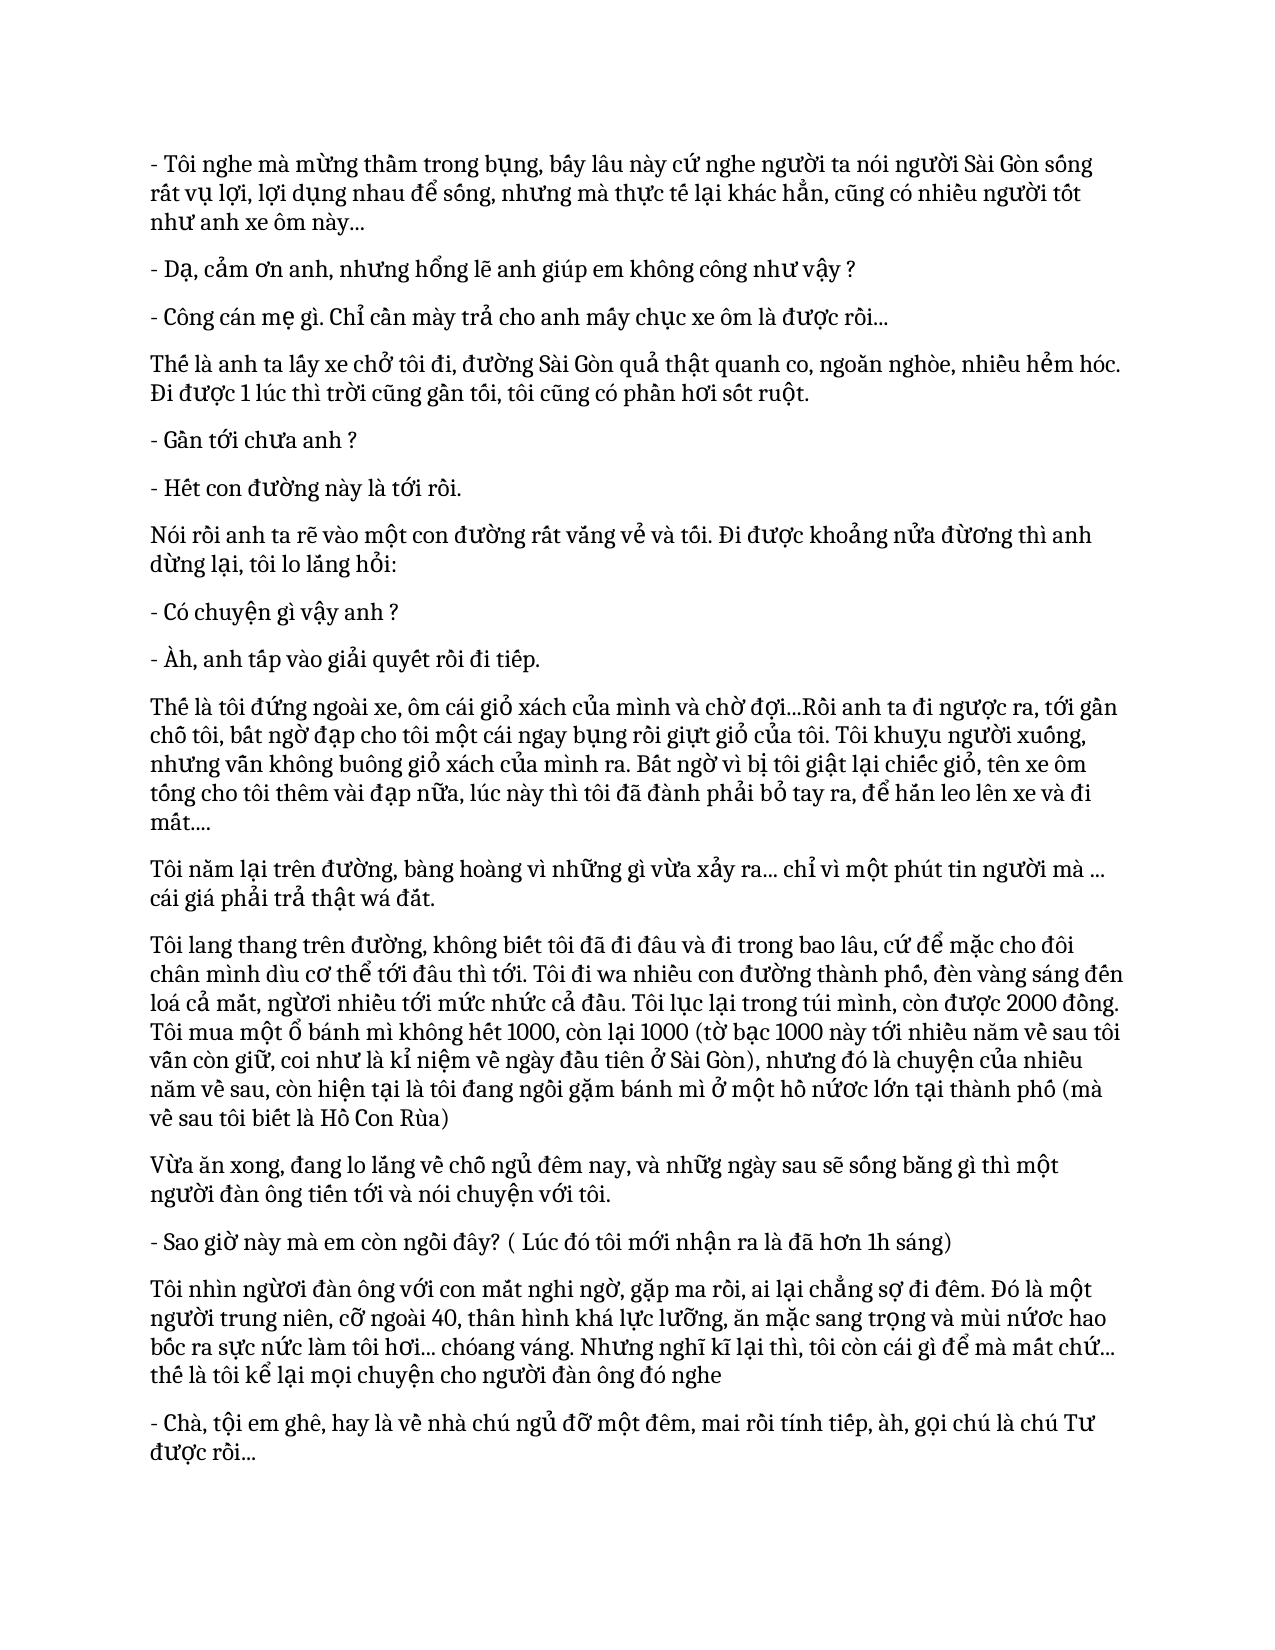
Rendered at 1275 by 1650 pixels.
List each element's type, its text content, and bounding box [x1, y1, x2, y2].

text - Tôi nghe mà mừng thầm trong bụng, bấy lâu này cứ nghe người ta nói người Sài Gòn sống rất vụ lợi, lợi dụng nhau để sống, nhưng mà thực tế lại khác hẳn, cũng có nhiều người tốt như anh xe ôm này... [150, 150, 1125, 236]
text - Gần tới chưa anh ? [150, 426, 1125, 455]
text Tôi nhìn ngừơi đàn ông với con mắt nghi ngờ, gặp ma rồi, ai lại chẳng sợ đi đêm. Đó là một người trung niên, cỡ ngoài 40, thân hình khá lực lưỡng, ăn mặc sang trọng và mùi nứơc hao bốc ra sực nức làm tôi hơi... chóang váng. Nhưng nghĩ kĩ lại thì, tôi còn cái gì để mà mất chứ... thế là tôi kể lại mọi chuyện cho người đàn ông đó nghe [150, 1275, 1125, 1390]
text Tôi nằm lại trên đường, bàng hoàng vì những gì vừa xảy ra... chỉ vì một phút tin người mà ... cái giá phải trả thật wá đắt. [150, 855, 1125, 912]
text - Hết con đường này là tới rồi. [150, 474, 1125, 502]
text Tôi lang thang trên đường, không biết tôi đã đi đâu và đi trong bao lâu, cứ để mặc cho đôi chân mình dìu cơ thể tới đâu thì tới. Tôi đi wa nhiều con đường thành phố, đèn vàng sáng đến loá cả mắt, ngừơi nhiều tới mức nhức cả đầu. Tôi lục lại trong túi mình, còn được 2000 đồng. Tôi mua một ổ bánh mì không hết 1000, còn lại 1000 (tờ bạc 1000 này tới nhiều năm về sau tôi vẫn còn giữ, coi như là kỉ niệm về ngày đầu tiên ở Sài Gòn), nhưng đó là chuyện của nhiều năm về sau, còn hiện tại là tôi đang ngồi gặm bánh mì ở một hồ nứơc lớn tại thành phố (mà về sau tôi biết là Hồ Con Rùa) [150, 931, 1125, 1132]
text Vừa ăn xong, đang lo lắng về chỗ ngủ đêm nay, và nhữg ngày sau sẽ sống bằng gì thì một người đàn ông tiến tới và nói chuyện với tôi. [150, 1151, 1125, 1209]
text Nói rồi anh ta rẽ vào một con đường rất vắng vẻ và tối. Đi được khoảng nửa đừơng thì anh dừng lại, tôi lo lắng hỏi: [150, 521, 1125, 579]
text - Chà, tội em ghê, hay là về nhà chú ngủ đỡ một đêm, mai rồi tính tiếp, àh, gọi chú là chú Tư được rồi... [150, 1409, 1125, 1466]
text - Có chuyện gì vậy anh ? [150, 597, 1125, 626]
text - Dạ, cảm ơn anh, nhưng hổng lẽ anh giúp em không công như vậy ? [150, 255, 1125, 284]
text Thế là tôi đứng ngoài xe, ôm cái giỏ xách của mình và chờ đợi...Rồi anh ta đi ngược ra, tới gần chỗ tôi, bất ngờ đạp cho tôi một cái ngay bụng rồi giựt giỏ của tôi. Tôi khuỵu người xuống, nhưng vẫn không buông giỏ xách của mình ra. Bất ngờ vì bị tôi giật lại chiếc giỏ, tên xe ôm tống cho tôi thêm vài đạp nữa, lúc này thì tôi đã đành phải bỏ tay ra, để hắn leo lên xe và đi mất.... [150, 692, 1125, 836]
text Thế là anh ta lấy xe chở tôi đi, đường Sài Gòn quả thật quanh co, ngoằn nghòe, nhiều hẻm hóc. Đi được 1 lúc thì trời cũng gần tối, tôi cũng có phần hơi sốt ruột. [150, 350, 1125, 407]
text - Công cán mẹ gì. Chỉ cần mày trả cho anh mấy chục xe ôm là được rồi... [150, 302, 1125, 331]
text - Àh, anh tấp vào giải quyết rồi đi tiếp. [150, 645, 1125, 674]
text - Sao giờ này mà em còn ngồi đây? ( Lúc đó tôi mới nhận ra là đã hơn 1h sáng) [150, 1227, 1125, 1256]
